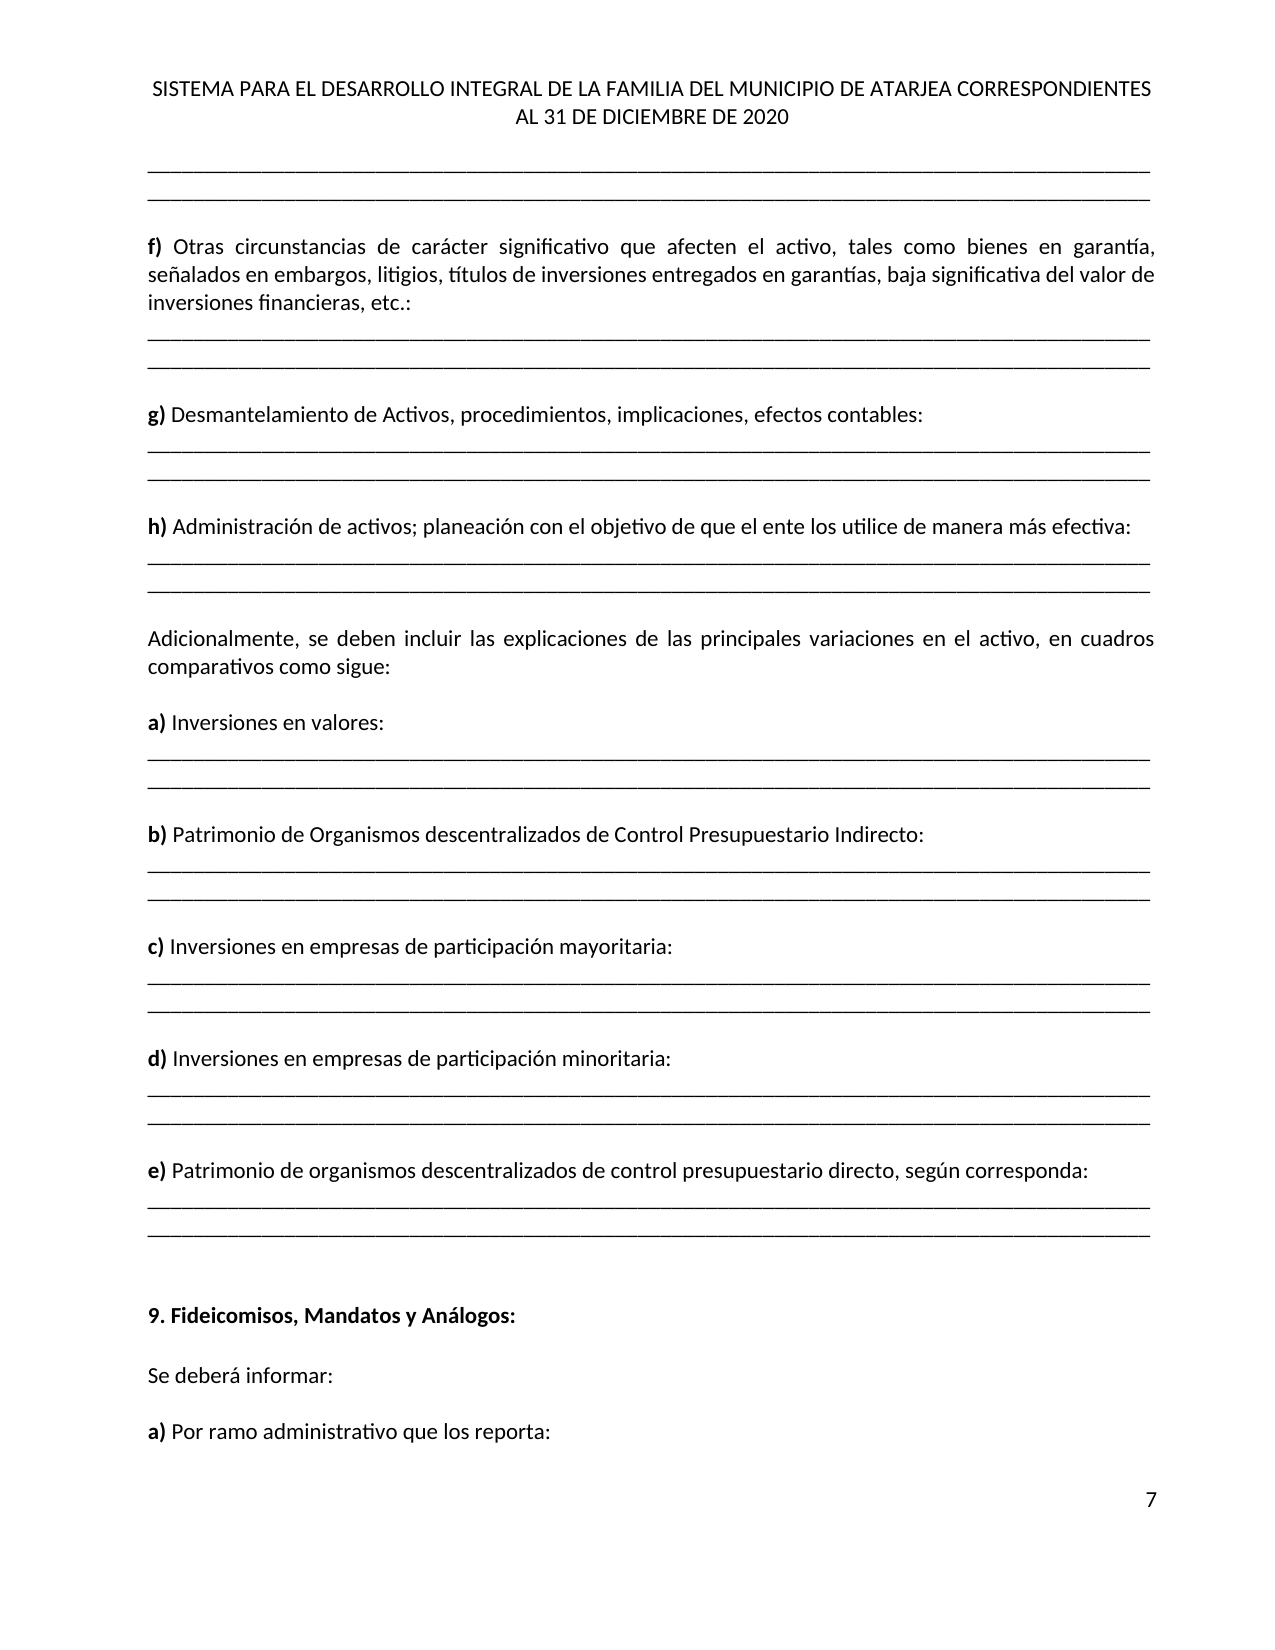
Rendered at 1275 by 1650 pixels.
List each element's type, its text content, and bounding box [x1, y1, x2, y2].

text g) Desmantelamiento de Activos, procedimientos, implicaciones, efectos contables: [148, 400, 1157, 428]
text h) Administración de activos; planeación con el objetivo de que el ente los utilice de manera más efectiva: [148, 512, 1157, 540]
subtitle 9. Fideicomisos, Mandatos y Análogos: [148, 1301, 1157, 1329]
text Adicionalmente, se deben incluir las explicaciones de las principales variaciones en el activo, en cuadros comparativos como sigue: [148, 624, 1157, 680]
text c) Inversiones en empresas de participación mayoritaria: [148, 932, 1157, 960]
text e) Patrimonio de organismos descentralizados de control presupuestario directo, según corresponda: [148, 1156, 1157, 1184]
text a) Por ramo administrativo que los reporta: [148, 1417, 1157, 1445]
text Se deberá informar: [148, 1361, 1157, 1389]
text b) Patrimonio de Organismos descentralizados de Control Presupuestario Indirecto: [148, 820, 1157, 848]
text f) Otras circunstancias de carácter significativo que afecten el activo, tales como bienes en garantía, señalados en embargos, litigios, títulos de inversiones entregados en garantías, baja significativa del valor de inversiones financieras, etc.: [148, 232, 1157, 316]
text d) Inversiones en empresas de participación minoritaria: [148, 1044, 1157, 1072]
text a) Inversiones en valores: [148, 708, 1157, 736]
